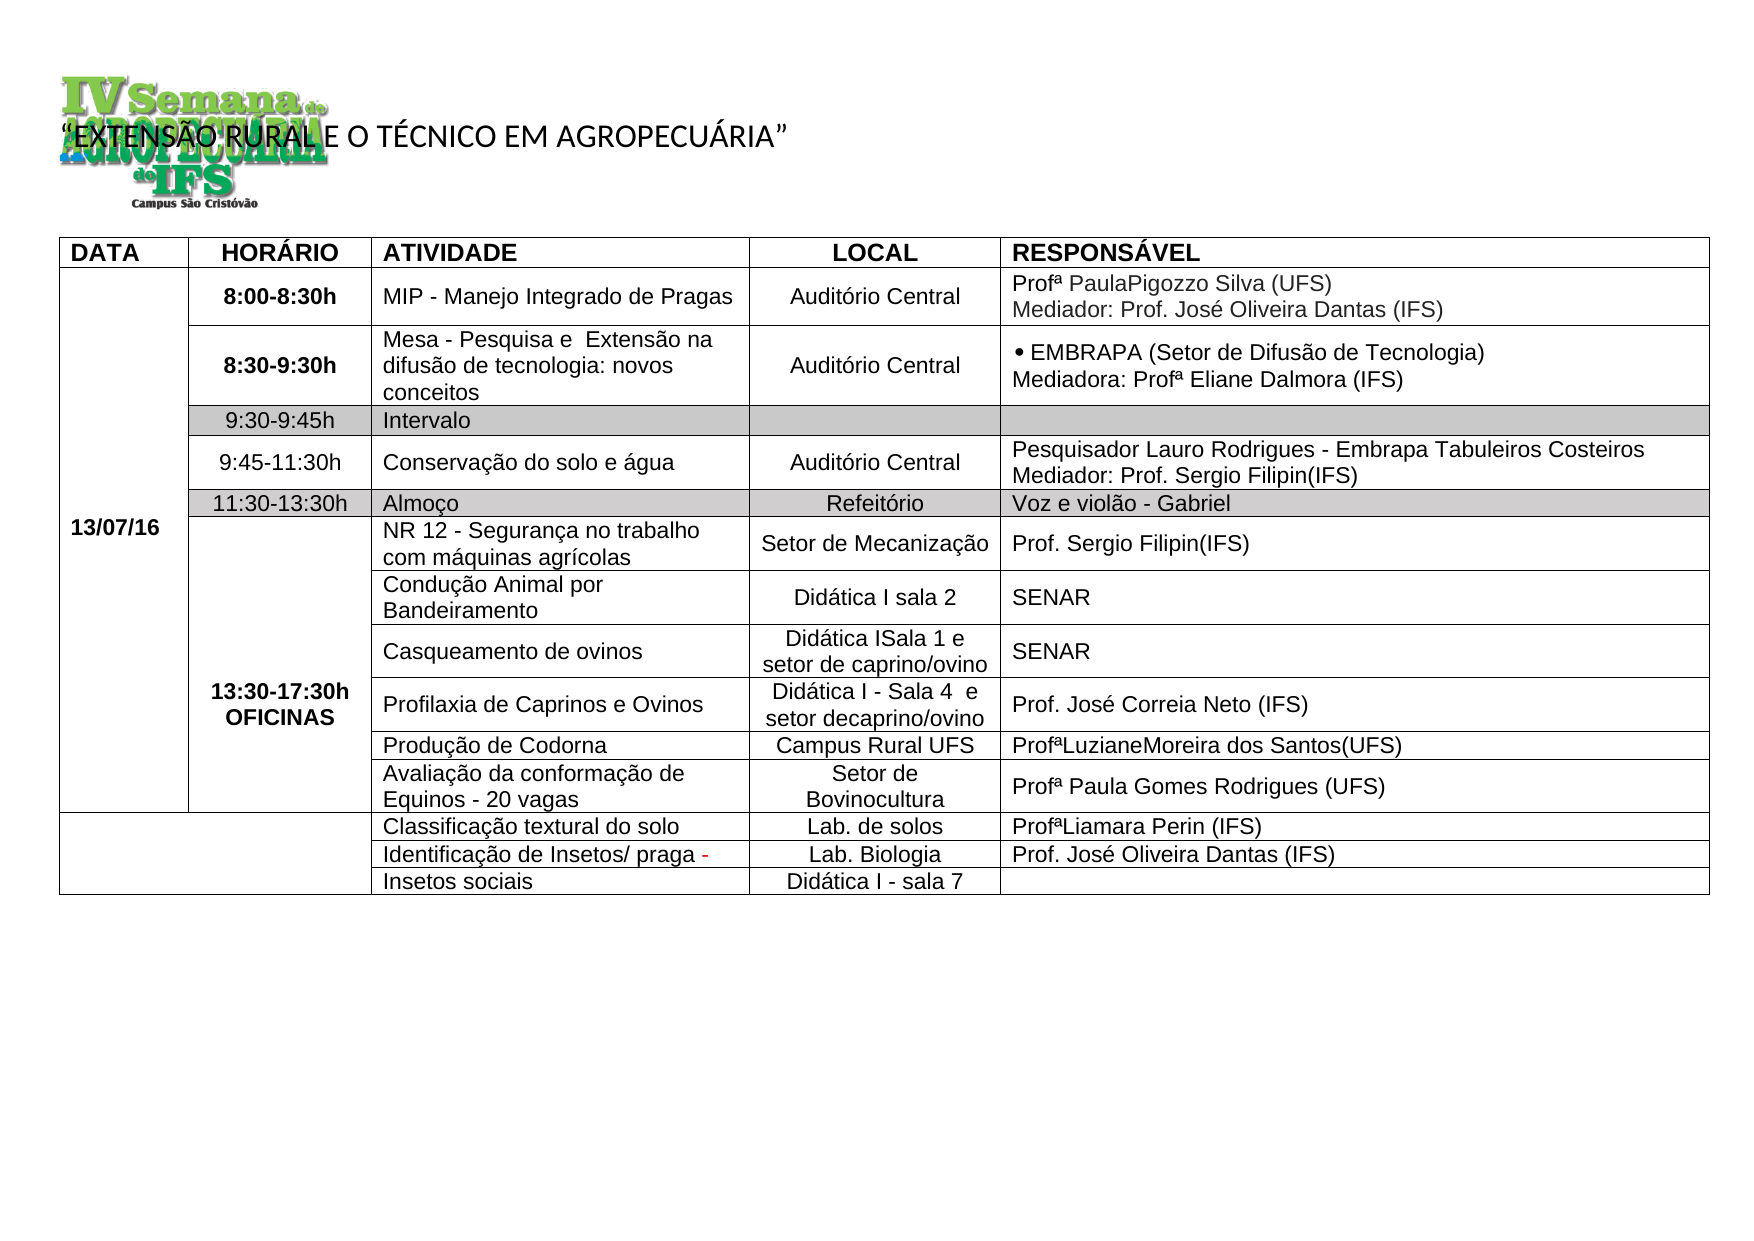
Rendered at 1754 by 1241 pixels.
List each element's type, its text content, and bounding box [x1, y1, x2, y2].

picture [58, 73, 330, 210]
table_cell NR 12 - Segurança no trabalho com máquinas agrícolas [372, 517, 749, 570]
table_cell Lab. de solos [750, 813, 1000, 839]
table_cell Profilaxia de Caprinos e Ovinos [372, 678, 749, 731]
table_cell 9:30-9:45h [189, 406, 371, 435]
table_header HORÁRIO [189, 238, 371, 267]
table_cell Produção de Codorna [372, 732, 749, 758]
table_cell Mesa - Pesquisa e Extensão na difusão de tecnologia: novos conceitos [372, 326, 749, 405]
table_cell [1001, 406, 1709, 435]
table_cell Voz e violão - Gabriel [1001, 490, 1709, 516]
table_cell 11:30-13:30h [189, 490, 371, 516]
table_cell 8:00-8:30h [189, 268, 371, 325]
table_cell 9:45-11:30h [189, 436, 371, 489]
table_cell Didática I sala 2 [750, 571, 1000, 623]
table_cell Didática I - Sala 4 e setor decaprino/ovino [750, 678, 1000, 731]
table_cell Identificação de Insetos/ praga - [372, 841, 749, 867]
table_cell Prof. Sergio Filipin(IFS) [1001, 517, 1709, 570]
table_cell Prof. José Oliveira Dantas (IFS) [1001, 841, 1709, 867]
table_cell [1001, 868, 1709, 894]
table_cell Pesquisador Lauro Rodrigues - Embrapa Tabuleiros Costeiros Mediador: Prof. Sergio Filipin(IFS) [1001, 436, 1709, 489]
table_cell Insetos sociais [372, 868, 749, 894]
table_cell Auditório Central [750, 268, 1000, 325]
table_cell EMBRAPA (Setor de Difusão de Tecnologia) Mediadora: Profª Eliane Dalmora (IFS) [1001, 326, 1709, 405]
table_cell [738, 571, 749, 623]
table_cell Campus Rural UFS [750, 732, 1000, 758]
table_cell Casqueamento de ovinos [372, 625, 749, 677]
table_header ATIVIDADE [372, 238, 749, 267]
table_cell ProfªLiamara Perin (IFS) [1001, 813, 1709, 839]
table_cell Refeitório [750, 490, 1000, 516]
table_cell Classificação textural do solo [372, 813, 749, 839]
table_cell Didática I - sala 7 [750, 868, 1000, 894]
table_cell Didática ISala 1 e setor de caprino/ovino [750, 625, 1000, 677]
table_header DATA [60, 238, 188, 267]
table_cell 13/07/16 [60, 268, 188, 812]
table_cell [750, 406, 1000, 435]
table_cell Setor de Bovinocultura [750, 760, 1000, 812]
table_cell 13:30-17:30h OFICINAS [189, 517, 371, 812]
table_cell ProfªLuzianeMoreira dos Santos(UFS) [1001, 732, 1709, 758]
table_cell Almoço [372, 490, 749, 516]
table_cell Auditório Central [750, 326, 1000, 405]
table_cell Profª PaulaPigozzo Silva (UFS) Mediador: Prof. José Oliveira Dantas (IFS) [1001, 268, 1709, 325]
table_cell SENAR [1001, 571, 1709, 623]
table_cell 8:30-9:30h [189, 326, 371, 405]
table_cell [60, 813, 371, 894]
table_cell Lab. Biologia [750, 841, 1000, 867]
table_header LOCAL [750, 238, 1000, 267]
table_cell Profª Paula Gomes Rodrigues (UFS) [1001, 760, 1709, 812]
table_cell Setor de Mecanização [750, 517, 1000, 570]
table_cell Auditório Central [750, 436, 1000, 489]
table_cell MIP - Manejo Integrado de Pragas [372, 268, 749, 325]
table_cell Avaliação da conformação de Equinos - 20 vagas [372, 760, 749, 812]
table_cell SENAR [1001, 625, 1709, 677]
table_header RESPONSÁVEL [1001, 238, 1709, 267]
table_cell Prof. José Correia Neto (IFS) [1001, 678, 1709, 731]
table_cell Intervalo [372, 406, 749, 435]
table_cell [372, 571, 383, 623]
table_cell Conservação do solo e água [372, 436, 749, 489]
